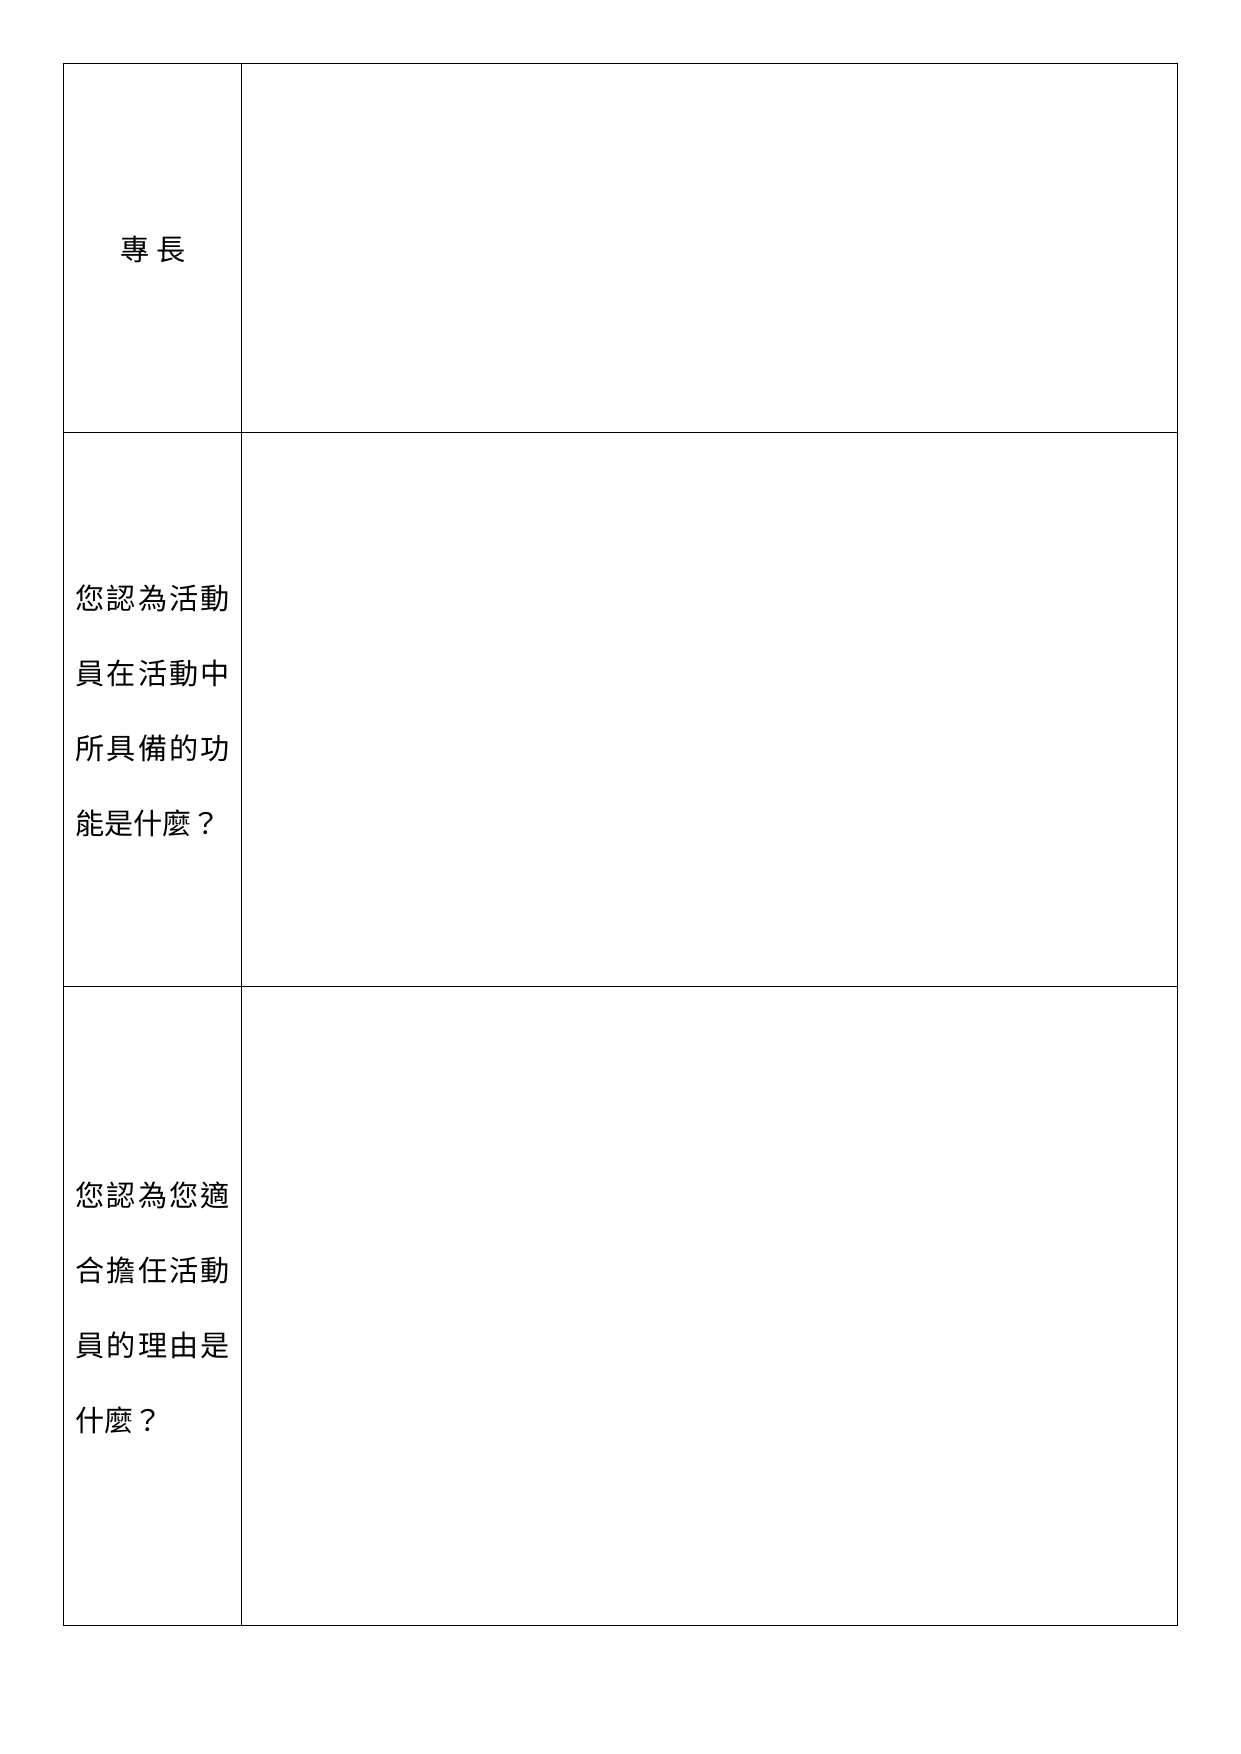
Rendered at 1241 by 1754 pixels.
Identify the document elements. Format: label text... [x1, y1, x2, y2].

table_cell 專 長 [64, 64, 241, 432]
table_cell [242, 433, 1177, 986]
table_cell 您認為活動員在活動中所具備的功能是什麼？ [64, 433, 241, 986]
table_cell 您認為您適合擔任活動員的理由是什麼？ [64, 987, 241, 1625]
table_cell [242, 64, 1177, 432]
table_cell [242, 987, 1177, 1625]
